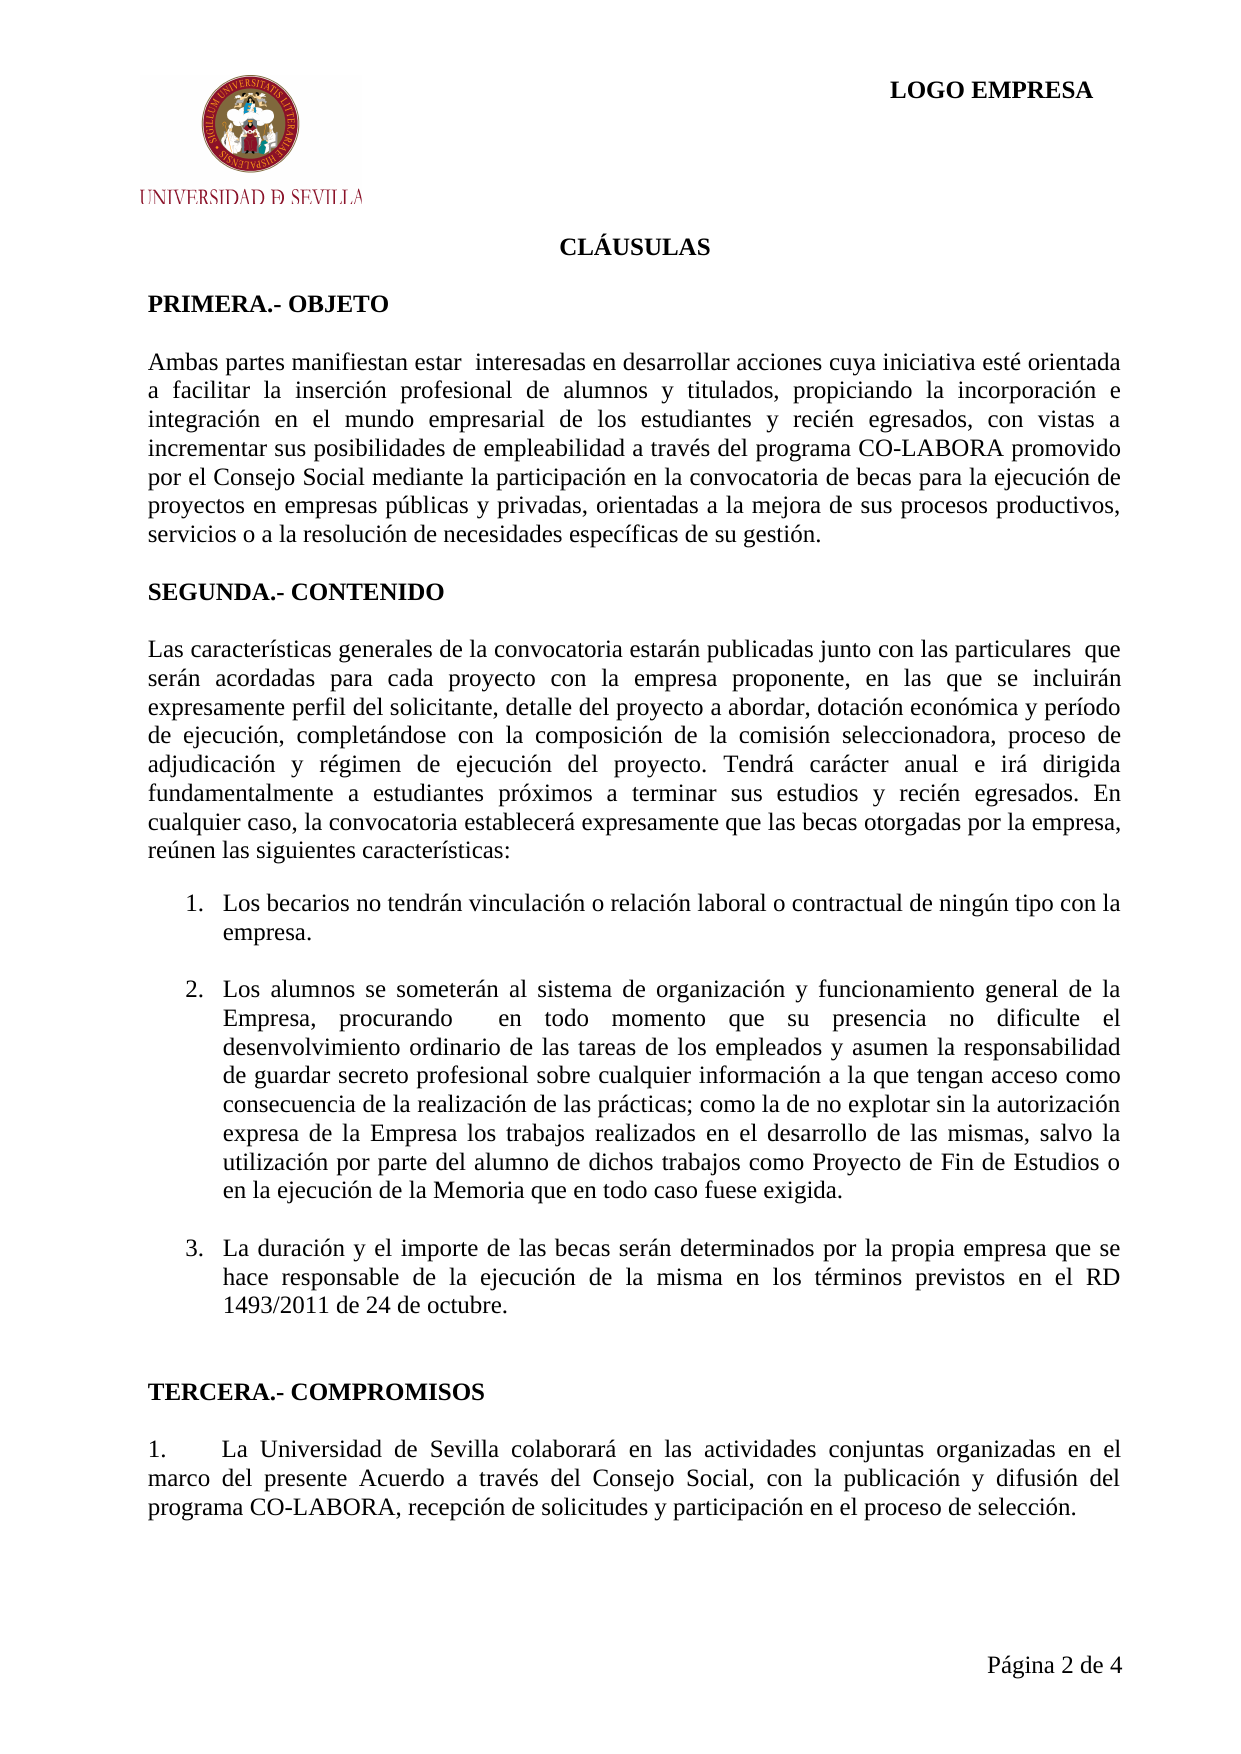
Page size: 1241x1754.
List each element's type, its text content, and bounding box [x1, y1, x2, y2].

subtitle CLÁUSULAS [148, 232, 1122, 260]
list Los becarios no tendrán vinculación o relación laboral o contractual de ningún tipo con la empresa. [185, 888, 1122, 946]
subtitle Las características generales de la convocatoria estarán publicadas junto con las particulares que serán acordadas para cada proyecto con la empresa proponente, en las que se incluirán expresamente perfil del solicitante, detalle del proyecto a abordar, dotación económica y período de ejecución, completándose con la composición de la comisión seleccionadora, proceso de adjudicación y régimen de ejecución del proyecto. Tendrá carácter anual e irá dirigida fundamentalmente a estudiantes próximos a terminar sus estudios y recién egresados. En cualquier caso, la convocatoria establecerá expresamente que las becas otorgadas por la empresa, reúnen las siguientes características: [148, 634, 1122, 864]
list Los alumnos se someterán al sistema de organización y funcionamiento general de la Empresa, procurando en todo momento que su presencia no dificulte el desenvolvimiento ordinario de las tareas de los empleados y asumen la responsabilidad de guardar secreto profesional sobre cualquier información a la que tengan acceso como consecuencia de la realización de las prácticas; como la de no explotar sin la autorización expresa de la Empresa los trabajos realizados en el desarrollo de las mismas, salvo la utilización por parte del alumno de dichos trabajos como Proyecto de Fin de Estudios o en la ejecución de la Memoria que en todo caso fuese exigida. [185, 974, 1122, 1204]
subtitle PRIMERA.- OBJETO [148, 289, 1122, 318]
subtitle Ambas partes manifiestan estar interesadas en desarrollar acciones cuya iniciativa esté orientada a facilitar la inserción profesional de alumnos y titulados, propiciando la incorporación e integración en el mundo empresarial de los estudiantes y recién egresados, con vistas a incrementar sus posibilidades de empleabilidad a través del programa CO-LABORA promovido por el Consejo Social mediante la participación en la convocatoria de becas para la ejecución de proyectos en empresas públicas y privadas, orientadas a la mejora de sus procesos productivos, servicios o a la resolución de necesidades específicas de su gestión. [148, 347, 1122, 548]
list La duración y el importe de las becas serán determinados por la propia empresa que se hace responsable de la ejecución de la misma en los términos previstos en el RD 1493/2011 de 24 de octubre. [185, 1233, 1122, 1319]
picture [139, 75, 362, 204]
text 1. La Universidad de Sevilla colaborará en las actividades conjuntas organizadas en el marco del presente Acuerdo a través del Consejo Social, con la publicación y difusión del programa CO-LABORA, recepción de solicitudes y participación en el proceso de selección. [148, 1434, 1122, 1521]
text TERCERA.- COMPROMISOS [148, 1377, 1122, 1406]
subtitle SEGUNDA.- CONTENIDO [148, 577, 1122, 605]
